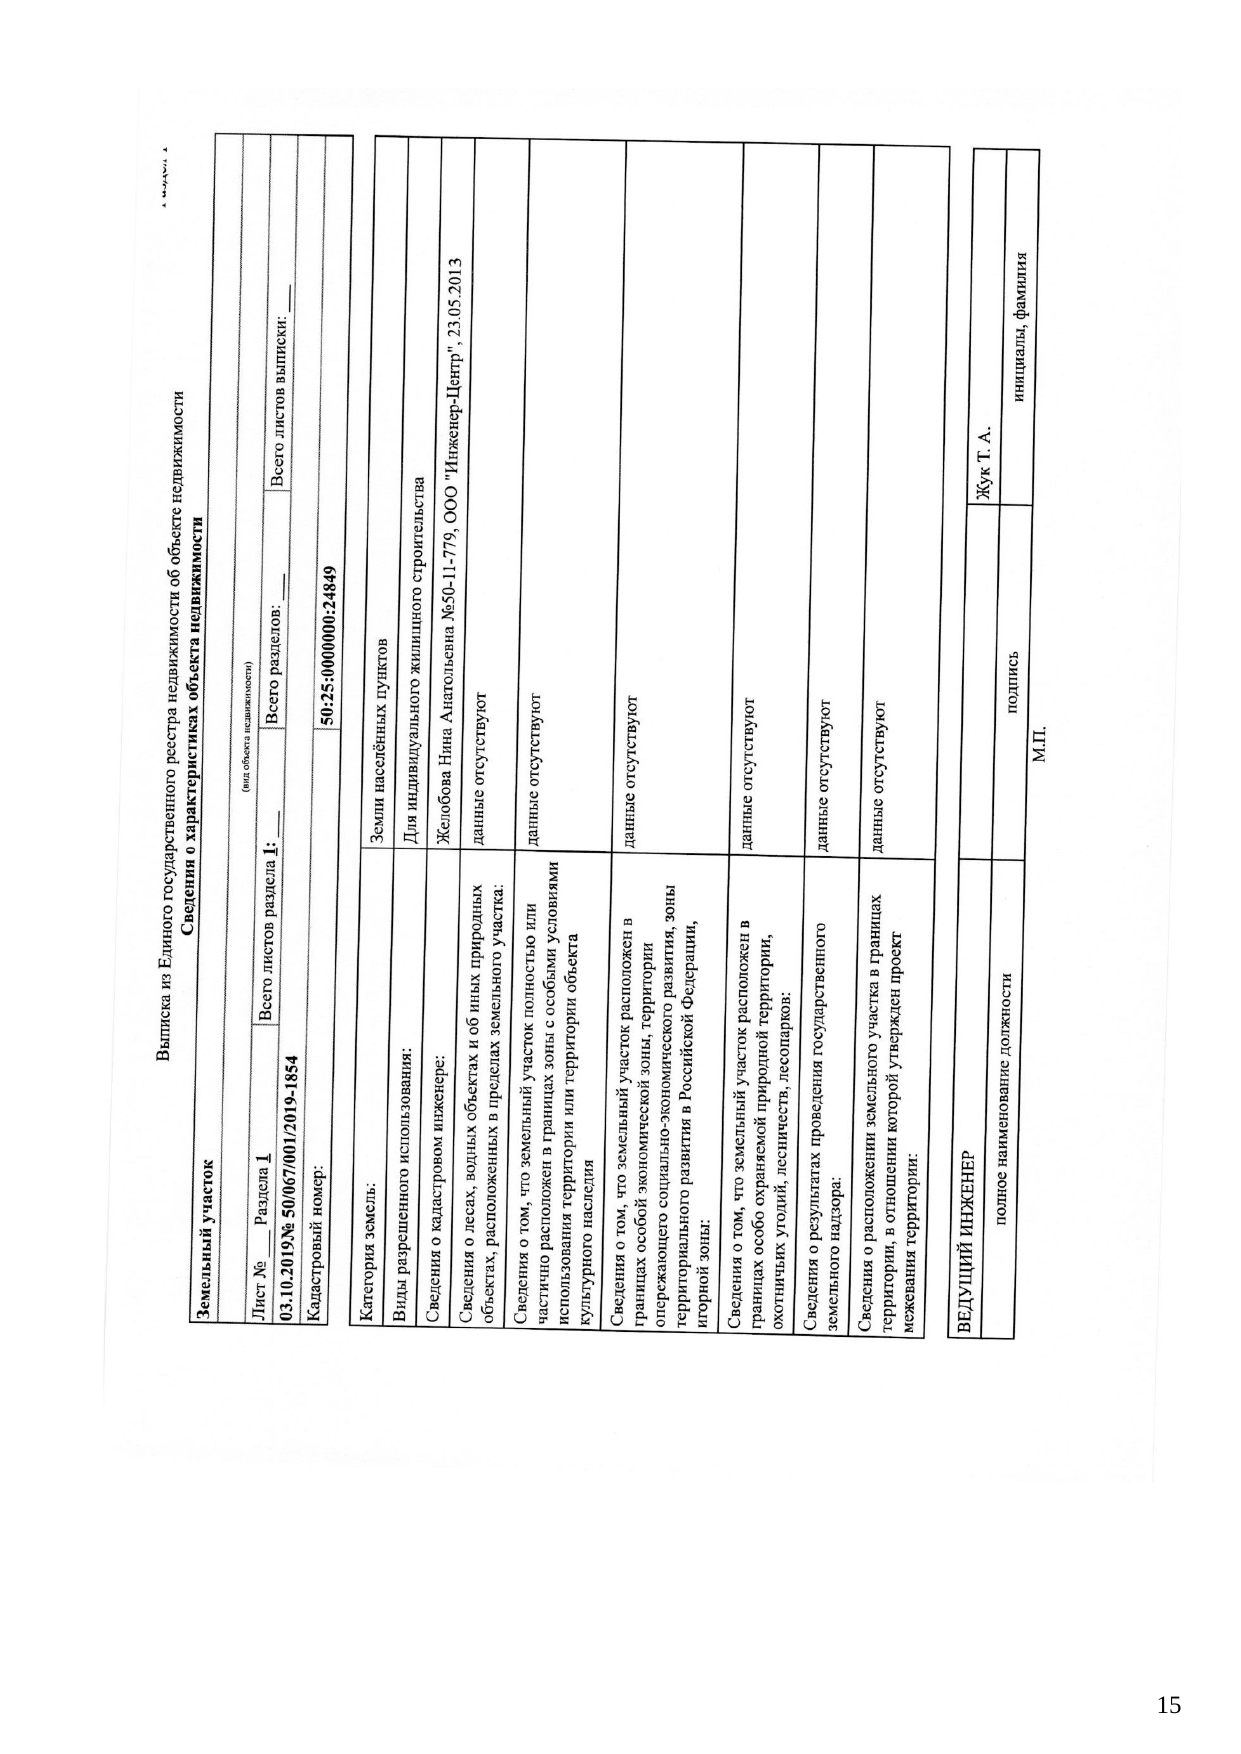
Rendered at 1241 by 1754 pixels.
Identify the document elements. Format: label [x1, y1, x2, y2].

picture [103, 88, 1182, 1483]
